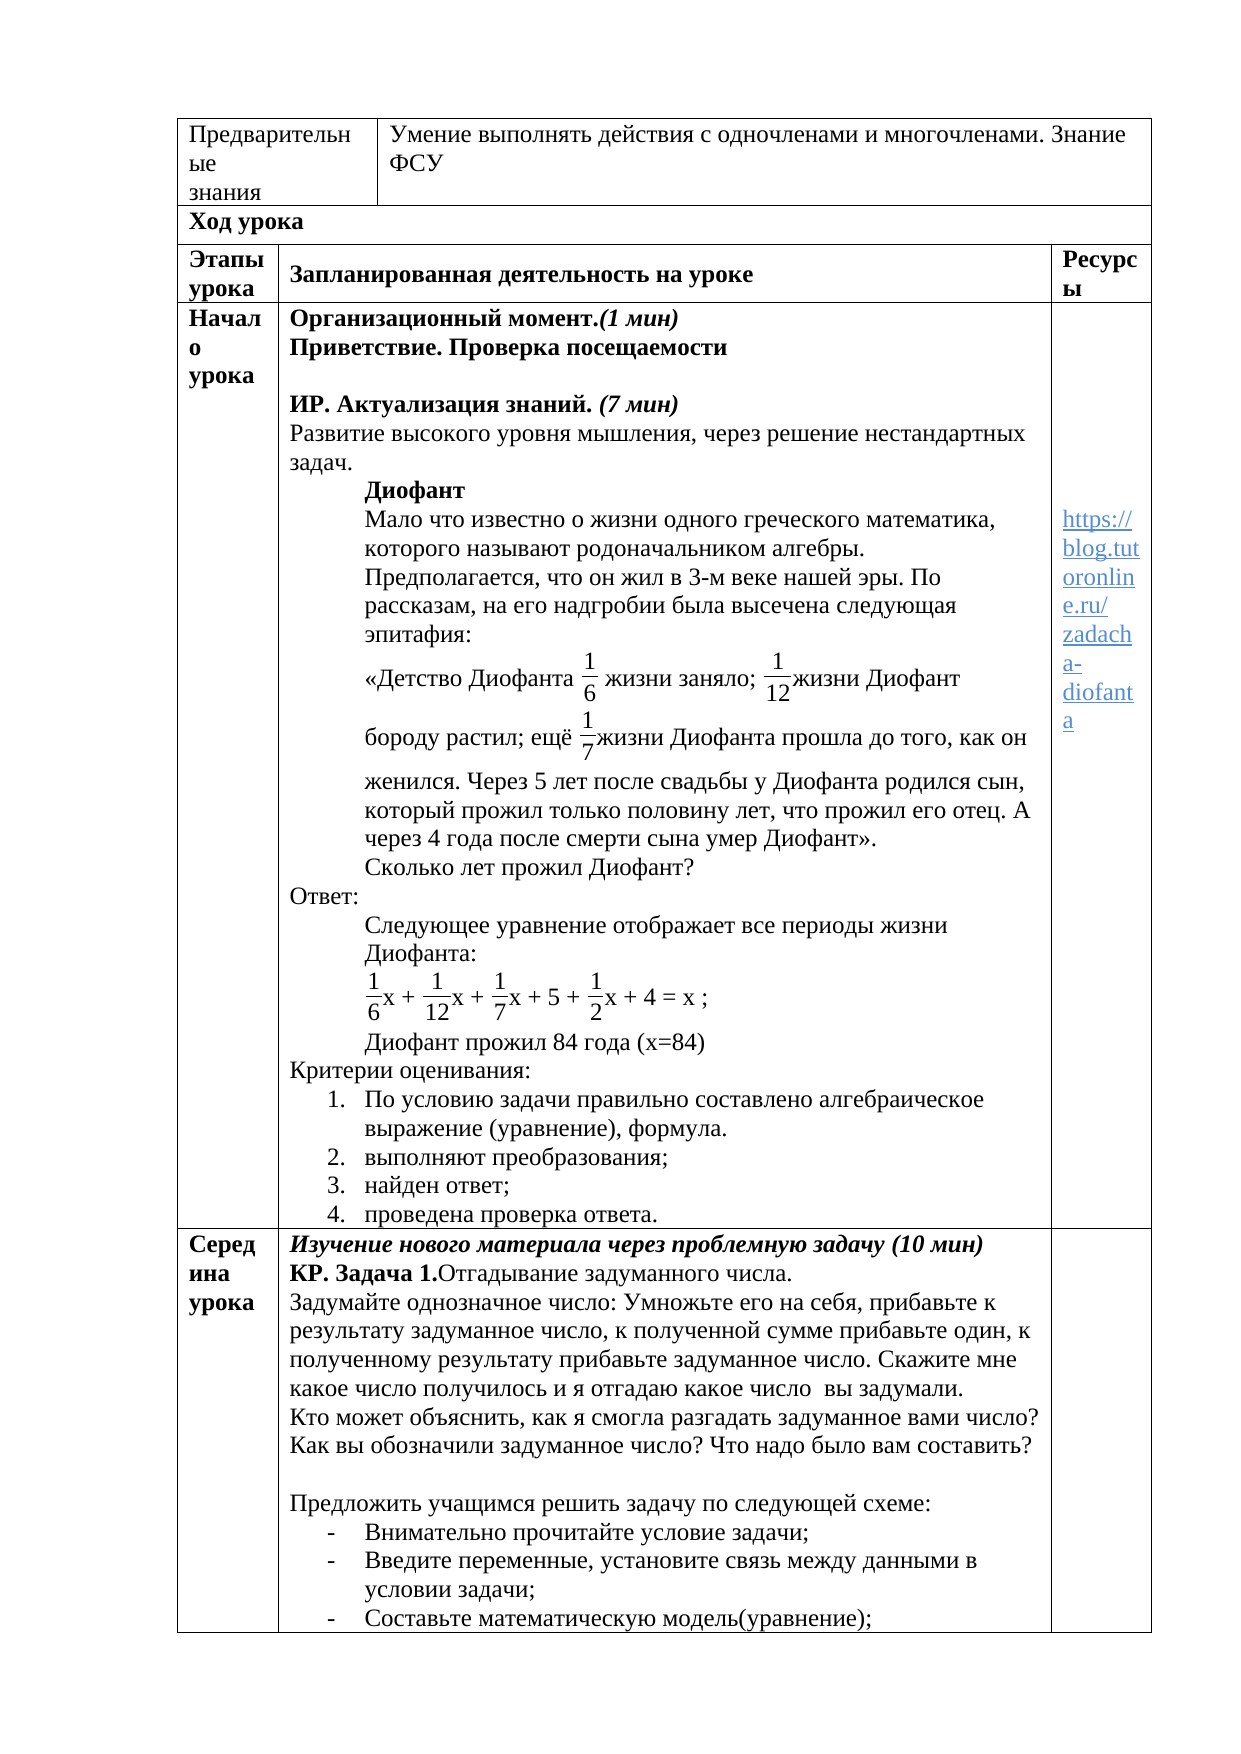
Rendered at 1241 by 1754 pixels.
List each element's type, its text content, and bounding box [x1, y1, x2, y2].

table_cell https://blog.tutoronline.ru/zadacha-diofanta [1052, 303, 1151, 1228]
table_cell Организационный момент.(1 мин) Приветствие. Проверка посещаемости ИР. Актуализация знаний. (7 мин) Развитие высокого уровня мышления, через решение нестандартных задач. Диофант Мало что известно о жизни одного греческого математика, которого называют родоначальником алгебры. Предполагается, что он жил в 3-м веке нашей эры. По рассказам, на его надгробии была высечена следующая эпитафия: «Детство Диофанта жизни заняло; жизни Диофант бороду растил; ещё жизни Диофанта прошла до того, как он женился. Через 5 лет после свадьбы у Диофанта родился сын, который прожил только половину лет, что прожил его отец. А через 4 года после смерти сына умер Диофант». Сколько лет прожил Диофант? Ответ: Следующее уравнение отображает все периоды жизни Диофанта: x + x + x + 5 + x + 4 = x ; Диофант прожил 84 года (x=84) Критерии оценивания: По условию задачи правильно составлено алгебраическое выражение (уравнение), формула. выполняют преобразования; найден ответ; проведена проверка ответа. [279, 303, 1051, 1228]
table_cell Ресурсы [1052, 245, 1151, 302]
table_cell Предварительные знания [178, 119, 377, 205]
table_cell Ход урока [178, 206, 1151, 243]
table_cell Этапы урока [178, 245, 278, 302]
table_cell Запланированная деятельность на уроке [279, 245, 1051, 302]
table_cell Начало урока [178, 303, 278, 1228]
table_cell Середина урока [178, 1229, 278, 1632]
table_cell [279, 1229, 1051, 1632]
table_cell [1052, 1229, 1151, 1632]
table_cell Умение выполнять действия с одночленами и многочленами. Знание ФСУ [378, 119, 1151, 205]
